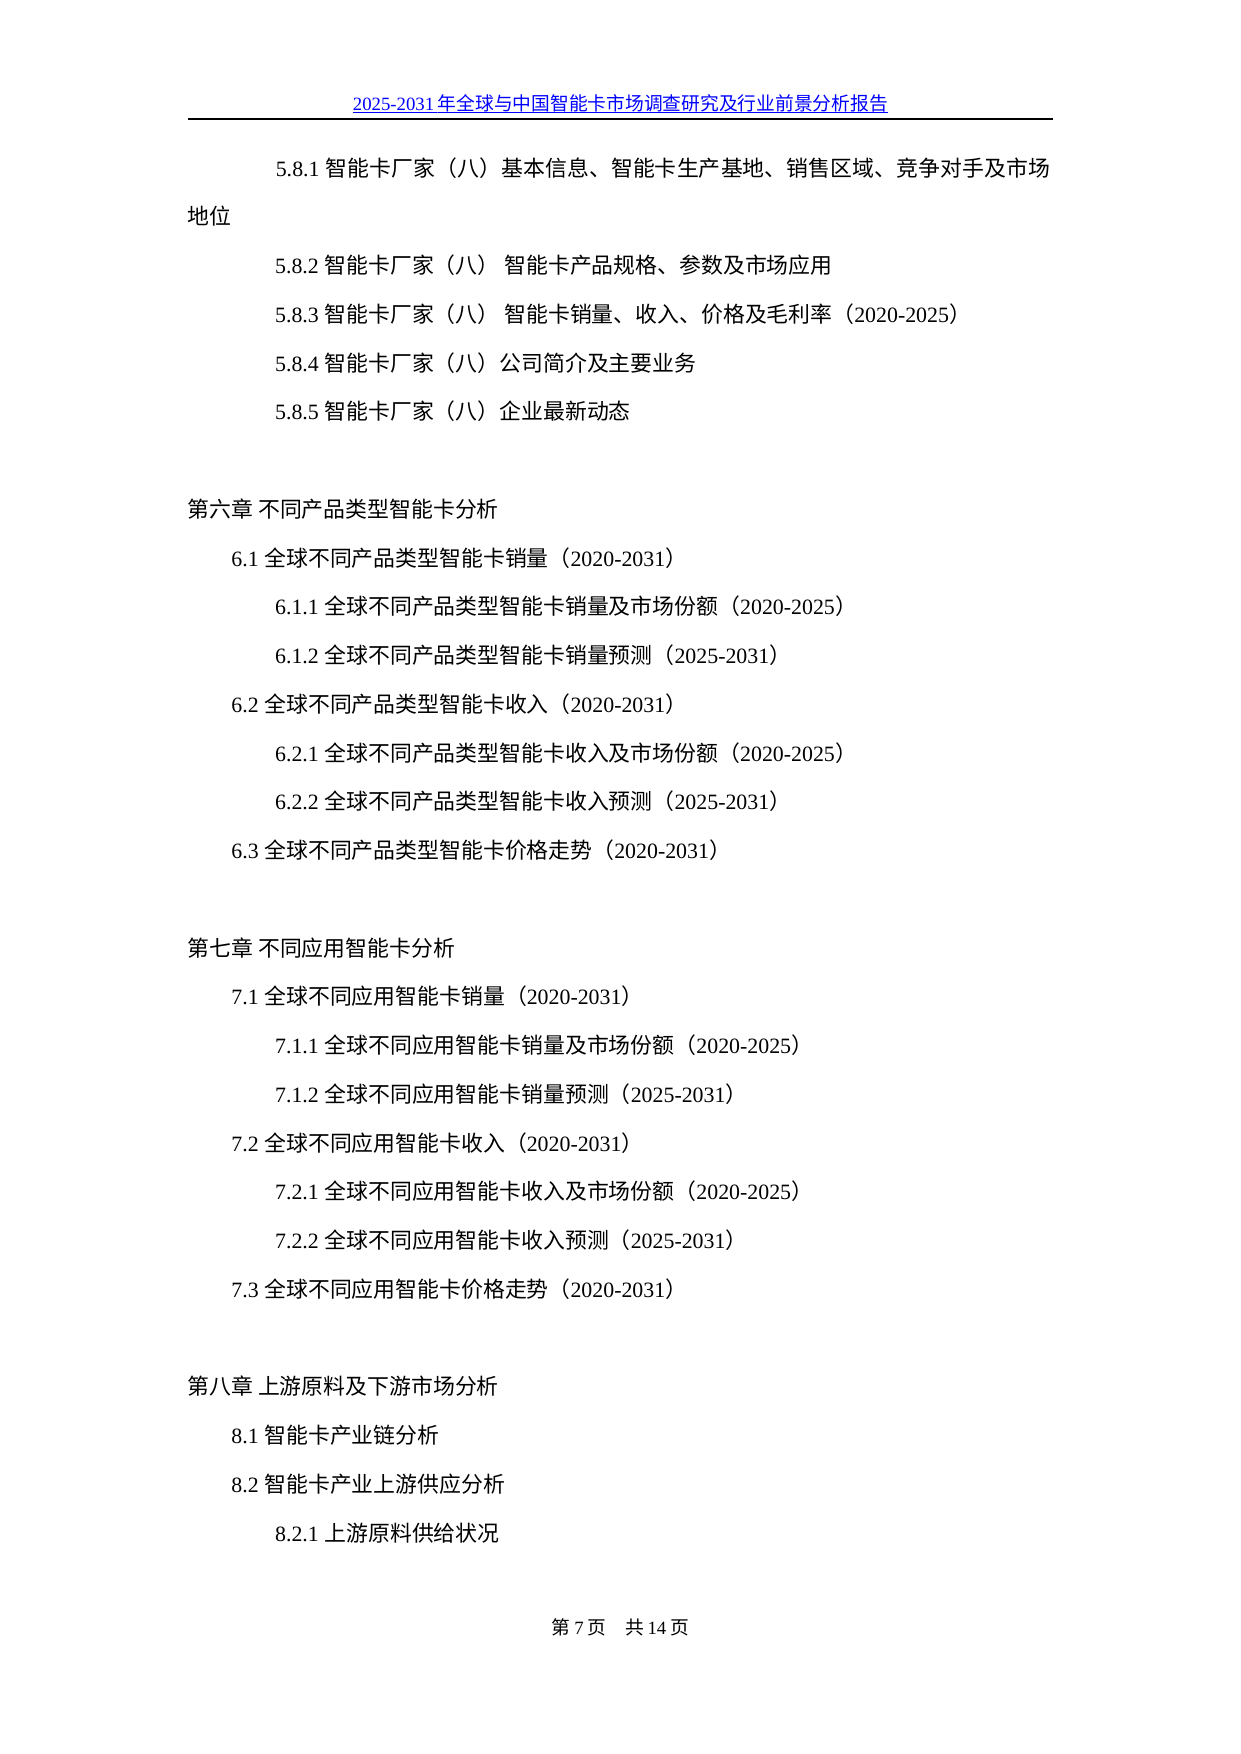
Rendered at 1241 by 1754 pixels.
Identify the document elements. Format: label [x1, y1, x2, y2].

text [187, 150, 1053, 1548]
